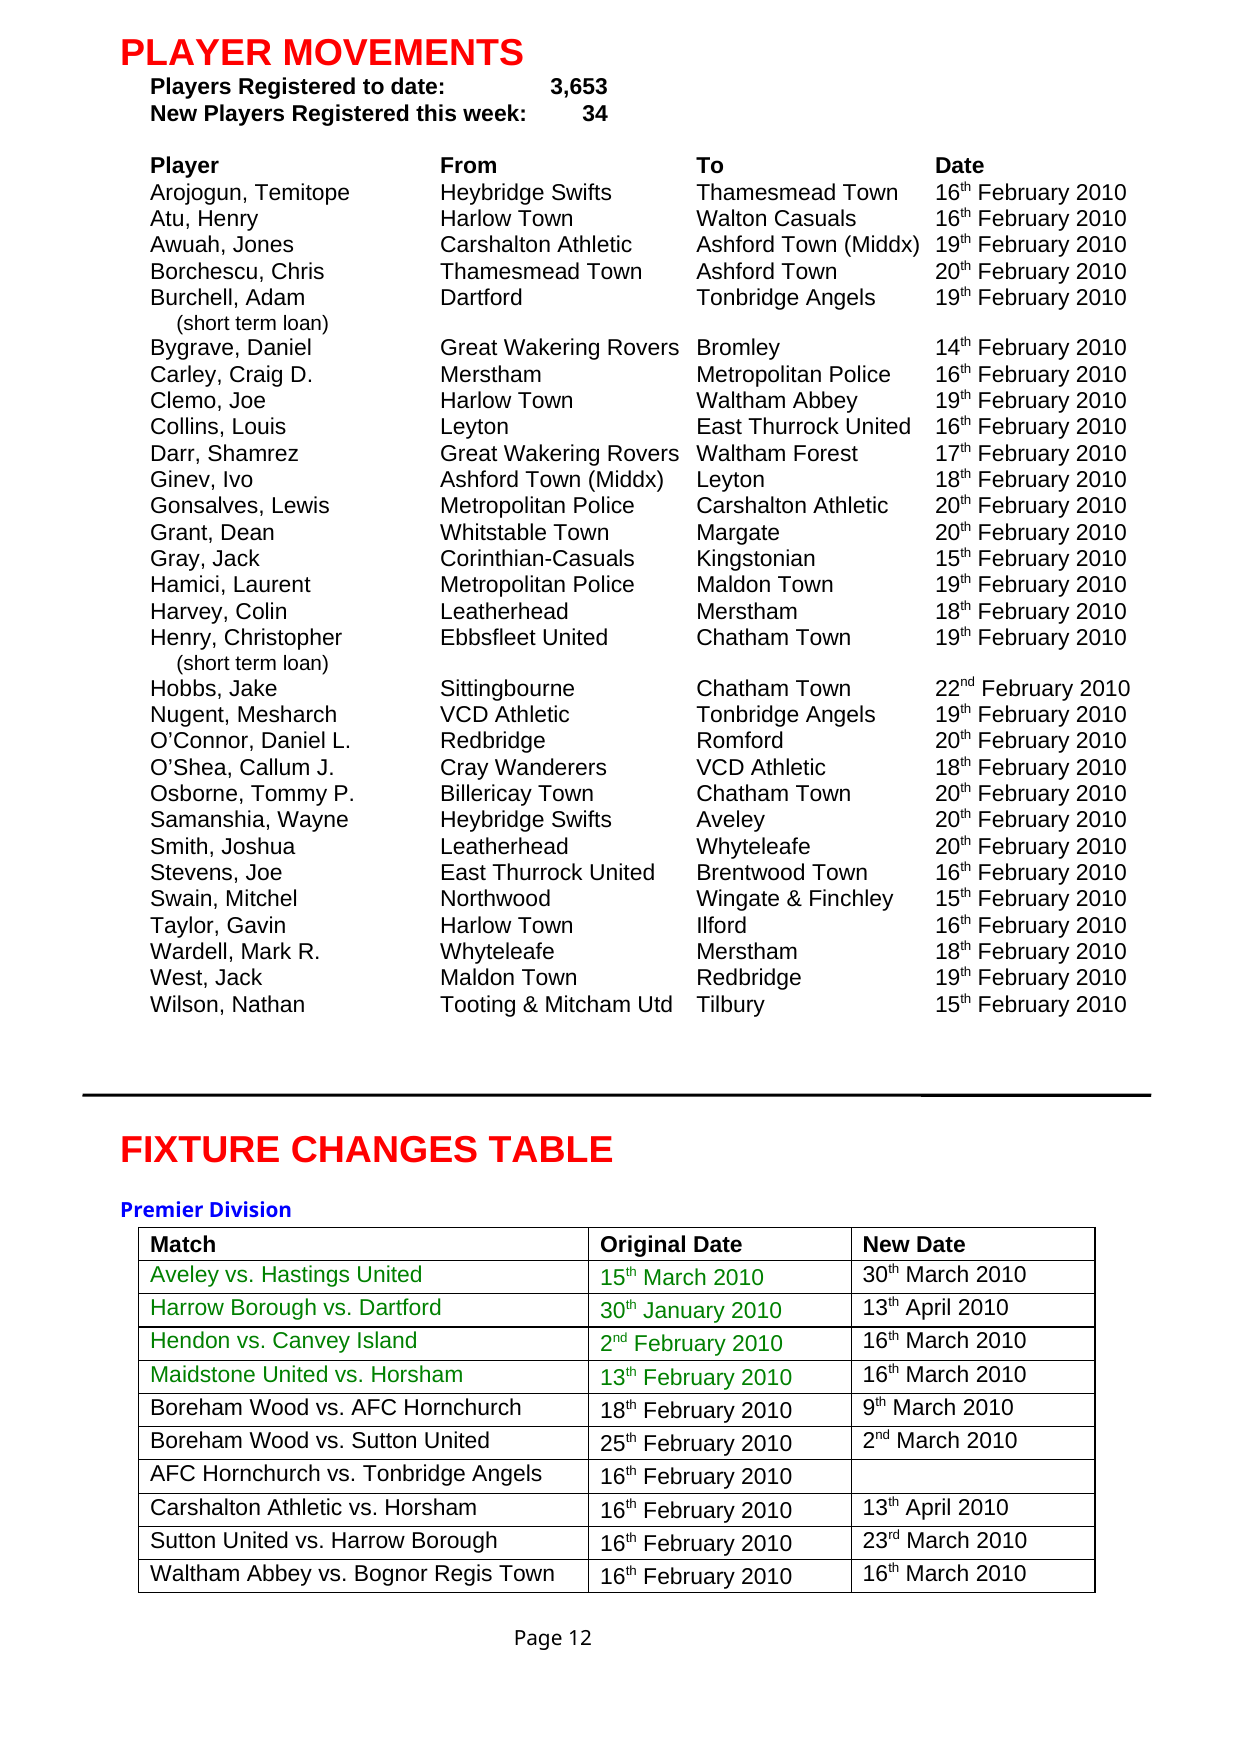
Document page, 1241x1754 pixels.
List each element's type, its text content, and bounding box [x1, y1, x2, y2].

text Smith, Joshua Leatherhead Whyteleafe 20th February 2010 [150, 833, 1150, 859]
table_cell 30th January 2010 [589, 1294, 851, 1326]
text Players Registered to date: 3,653 [150, 73, 1141, 99]
text Wilson, Nathan Tooting & Mitcham Utd Tilbury 15th February 2010 [150, 991, 1150, 1017]
table_cell 16th March 2010 [852, 1361, 1094, 1393]
text Harvey, Colin Leatherhead Merstham 18th February 2010 [150, 598, 1150, 624]
text Henry, Christopher Ebbsfleet United 19th February 2010 [150, 624, 1150, 651]
text West, Jack Redbridge 19th February 2010 [150, 964, 1150, 991]
table_cell Sutton United vs. Borough [139, 1527, 588, 1559]
text Player From To Date [150, 152, 1170, 178]
text Wardell, Mark R. Whyteleafe Merstham 18th February 2010 [150, 938, 1150, 964]
text Arojogun, Temitope Heybridge Swifts 16th February 2010 [150, 178, 1150, 205]
table_cell 16th February 2010 [589, 1527, 851, 1559]
text Bygrave, Daniel Great Wakering Rovers Bromley 14th February 2010 [150, 334, 1150, 361]
table_cell Harrow Borough vs. [139, 1294, 588, 1326]
table_header New Date [852, 1228, 1094, 1260]
text Samanshia, Heybridge Swifts Aveley 20th February 2010 [150, 806, 1150, 833]
text Gonsalves, Lewis Metropolitan Police Carshalton Athletic 20th February 2010 [150, 492, 1150, 519]
text Ginev, Ivo (Middx) Leyton 18th February 2010 [150, 466, 1150, 492]
table_cell 2nd February 2010 [589, 1328, 851, 1360]
text PLAYER MOVEMENTS [120, 30, 1141, 73]
text Gray, Jack Corinthian-Casuals Kingstonian 15th February 2010 [150, 545, 1150, 571]
text Hamici, Laurent Metropolitan Police 19th February 2010 [150, 571, 1150, 598]
table_cell 15th March 2010 [589, 1261, 851, 1293]
text Burchell, Adam Tonbridge Angels 19th February 2010 [150, 284, 1150, 310]
text Osborne, Tommy P. Billericay Town 20th February 2010 [150, 780, 1150, 806]
table_cell Carshalton Athletic vs. Horsham [139, 1494, 588, 1526]
text O’Shea, Callum J. Cray Wanderers VCD Athletic 18th February 2010 [150, 753, 1150, 780]
table_cell Boreham Wood vs. Sutton United [139, 1427, 588, 1459]
text Darr, Shamrez Great Wakering Rovers 17th February 2010 [150, 440, 1150, 466]
text Collins, Louis Leyton United 16th February 2010 [150, 413, 1150, 440]
table_cell United vs. Horsham [139, 1361, 588, 1393]
text Stevens, Joe East Thurrock United 16th February 2010 [150, 859, 1150, 885]
table_cell Hendon vs. [139, 1328, 588, 1360]
table_cell 18th February 2010 [589, 1394, 851, 1426]
text Awuah, Jones Carshalton Athletic (Middx) 19th February 2010 [150, 231, 1150, 258]
table_cell 16th March 2010 [852, 1328, 1094, 1360]
text Grant, Dean 20th February 2010 [150, 519, 1150, 545]
table_cell 25th February 2010 [589, 1427, 851, 1459]
table_cell 16th February 2010 [589, 1460, 851, 1493]
text Clemo, Joe Abbey 19th February 2010 [150, 387, 1150, 413]
table_header Match [139, 1228, 588, 1260]
text O’Connor, Daniel L. Redbridge Romford 20th February 2010 [150, 727, 1150, 753]
text Carley, Craig D. Merstham Metropolitan Police 16th February 2010 [150, 361, 1150, 387]
table_cell Aveley vs. United [139, 1261, 588, 1293]
table_cell [852, 1460, 1094, 1493]
text FIXTURE CHANGES TABLE [120, 1127, 1141, 1170]
table_cell 13th February 2010 [589, 1361, 851, 1393]
table_cell AFC Hornchurch vs. Tonbridge Angels [139, 1460, 588, 1493]
table_cell 30th March 2010 [852, 1261, 1094, 1293]
table_header Original Date [589, 1228, 851, 1260]
text , Jake Sittingbourne 22nd February 2010 [150, 674, 1150, 701]
text New Players Registered this week: 34 [150, 99, 1141, 126]
table_cell 16th February 2010 [589, 1494, 851, 1526]
text Atu, Henry Walton Casuals 16th February 2010 [150, 205, 1150, 231]
table_cell 16th March 2010 [852, 1560, 1094, 1592]
table_cell 13th April 2010 [852, 1494, 1094, 1526]
table_cell 16th February 2010 [589, 1560, 851, 1592]
table_cell Abbey vs. Bognor Regis Town [139, 1560, 588, 1592]
text Premier Division [120, 1195, 1150, 1224]
text (short term loan) [176, 651, 1150, 674]
table_cell 23rd March 2010 [852, 1527, 1094, 1559]
table_cell Boreham Wood vs. AFC Hornchurch [139, 1394, 588, 1426]
table_cell 2nd March 2010 [852, 1427, 1094, 1459]
table_cell 9th March 2010 [852, 1394, 1094, 1426]
text (short term loan) [176, 310, 1150, 334]
text Borchescu, Chris 20th February 2010 [150, 258, 1150, 284]
text Taylor, Gavin Ilford 16th February 2010 [150, 912, 1150, 938]
text Swain, Mitchel Northwood Wingate & Finchley 15th February 2010 [150, 885, 1150, 912]
text Nugent, Mesharch VCD Athletic Tonbridge Angels 19th February 2010 [150, 701, 1150, 727]
table_cell 13th April 2010 [852, 1294, 1094, 1326]
